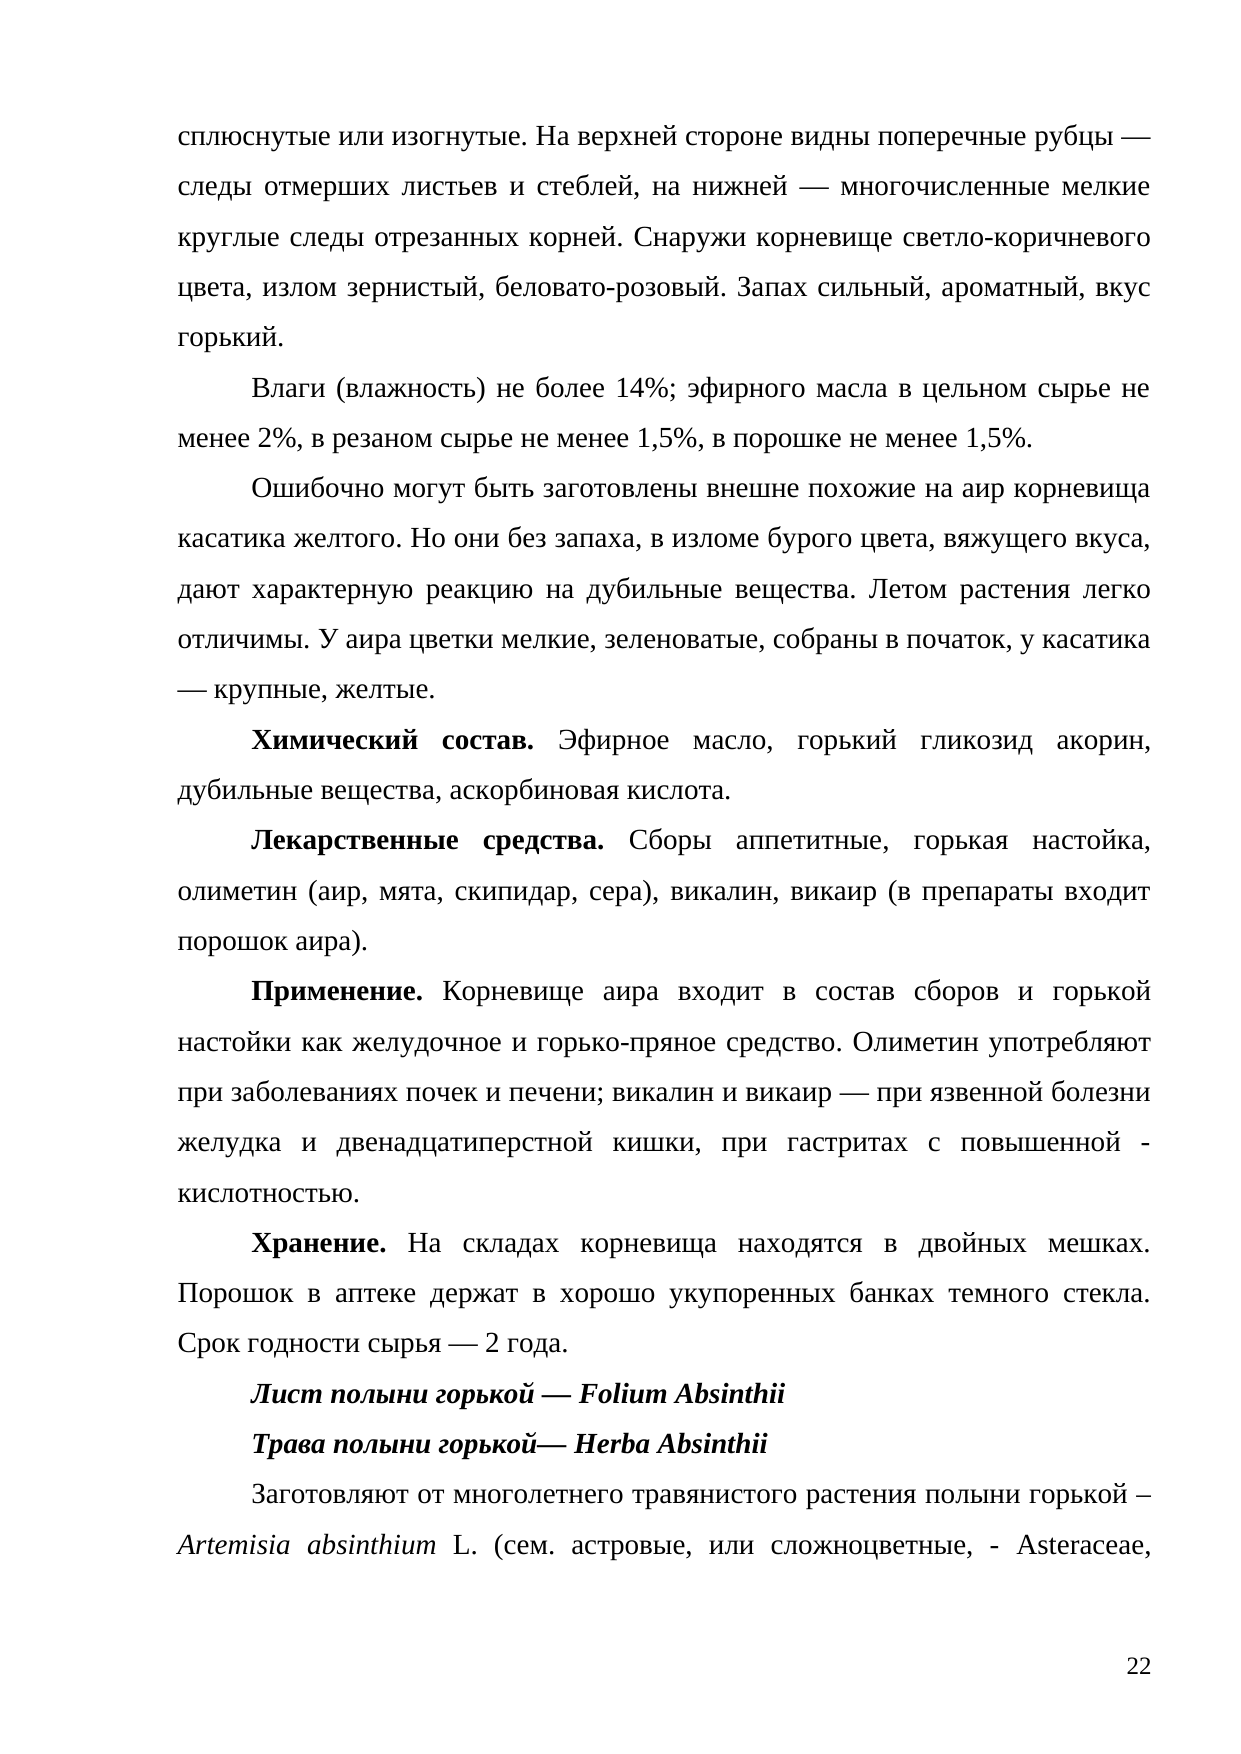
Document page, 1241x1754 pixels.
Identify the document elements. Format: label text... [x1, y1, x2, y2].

text Лист полыни горькой — Folium Absinthii [177, 1376, 1152, 1409]
text Химический состав. Эфирное масло, горький гликозид акорин, дубильные вещества, аскорбиновая кислота. [177, 722, 1152, 806]
text Ошибочно могут быть заготовлены внешне похожие на аир корневища касатика желтого. Но они без запаха, в изломе бурого цвета, вяжущего вкуса, дают характерную реакцию на дубильные вещества. Летом растения легко отличимы. У аира цветки мелкие, зеленоватые, собраны в початок, у касатика — крупные, желтые. [177, 470, 1152, 705]
text Применение. Корневище аира входит в состав сборов и горькой настойки как желудочное и горько-пряное средство. Олиметин употребляют при заболеваниях почек и печени; викалин и викаир — при язвенной болезни желудка и двенадцатиперстной кишки, при гастритах с повышенной -кислотностью. [177, 973, 1152, 1208]
text Влаги (влажность) не более 14%; эфирного масла в цельном сырье не менее 2%, в резаном сырье не менее 1,5%, в порошке не менее 1,5%. [177, 370, 1152, 453]
text Хранение. На складах корневища находятся в двойных мешках. Порошок в аптеке держат в хорошо укупоренных банках темного стекла. Срок годности сырья — 2 года. [177, 1225, 1152, 1359]
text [177, 1477, 1152, 1560]
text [177, 118, 1152, 353]
text Трава полыни горькой— Herba Absinthii [177, 1426, 1152, 1460]
text Лекарственные средства. Сборы аппетитные, горькая настойка, олиметин (аир, мята, скипидар, сера), викалин, викаир (в препараты входит порошок аира). [177, 822, 1152, 957]
